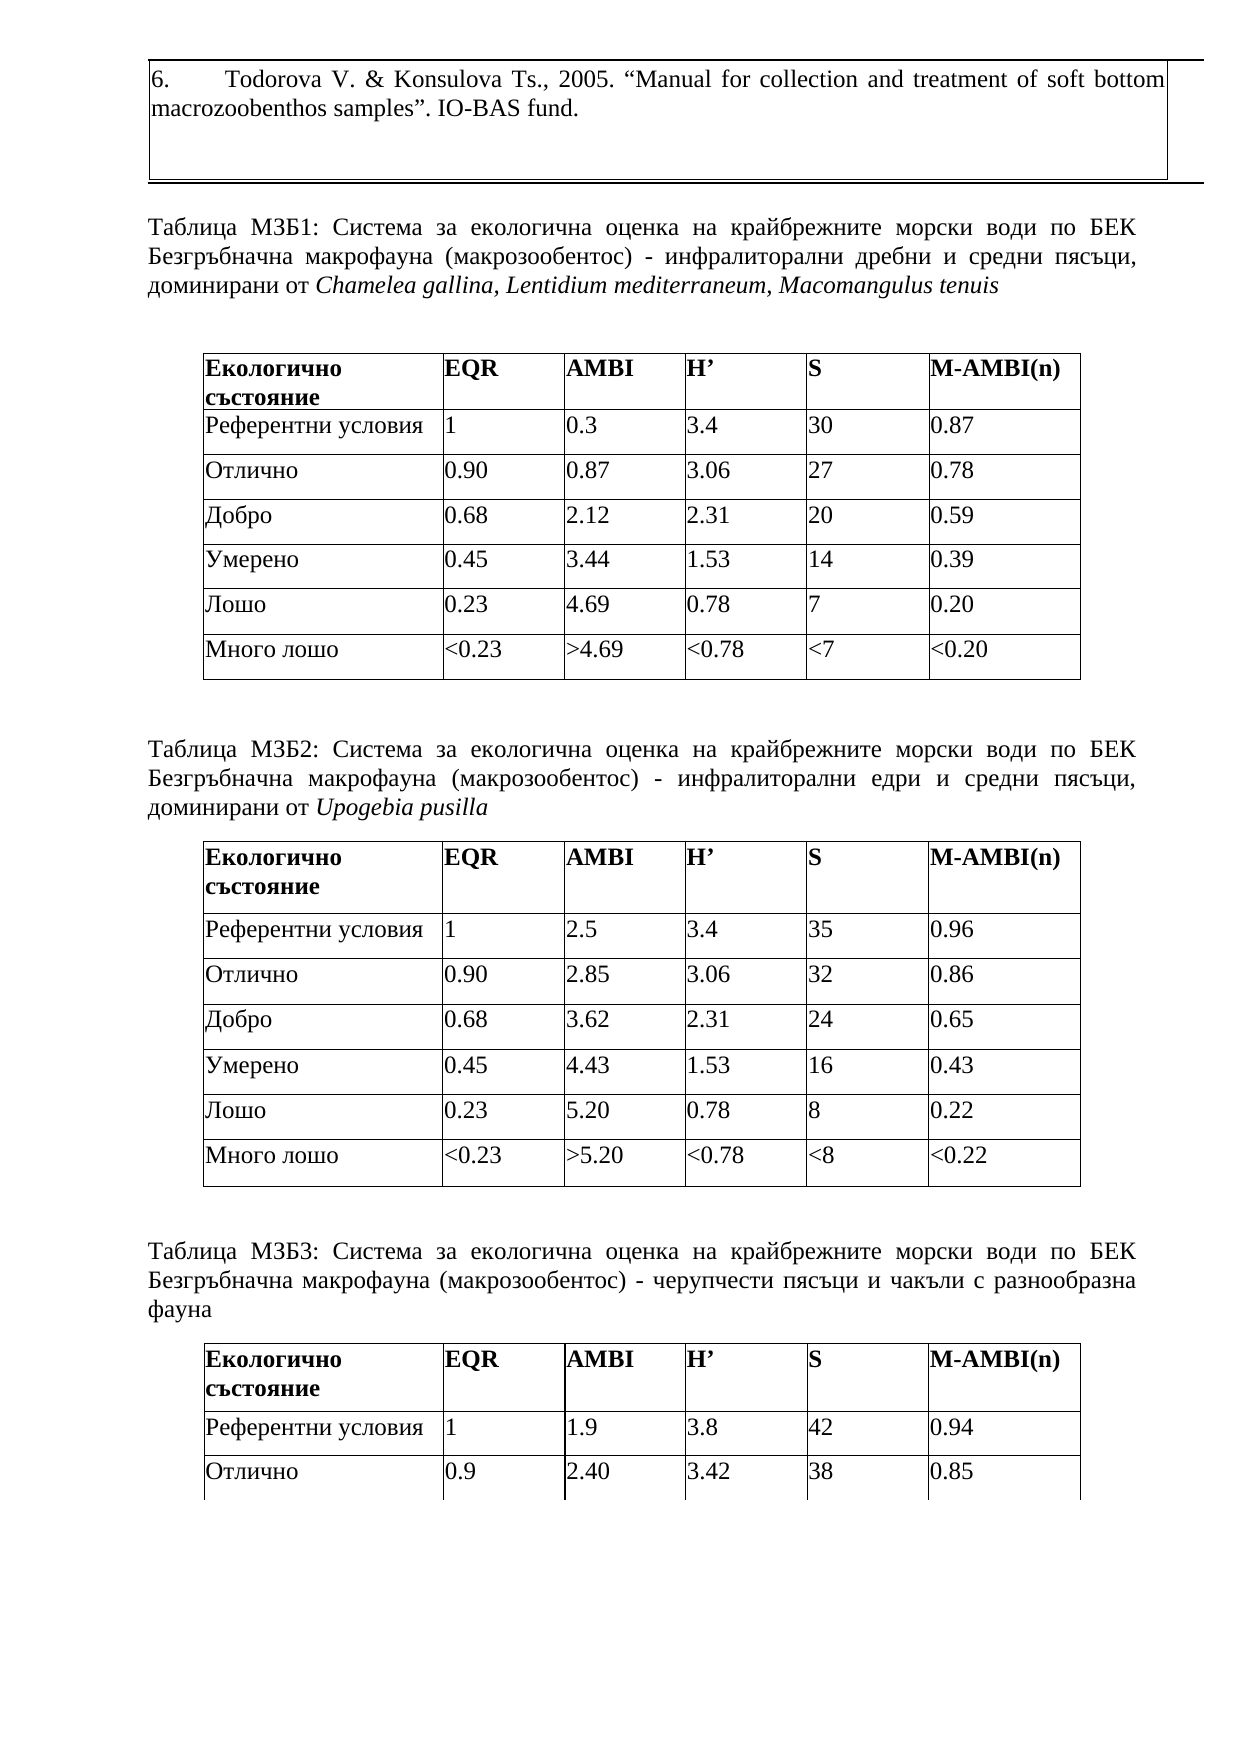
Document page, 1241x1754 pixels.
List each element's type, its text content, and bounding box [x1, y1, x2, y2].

table_cell >5.20 [565, 1140, 685, 1186]
table_cell 0.87 [565, 455, 685, 499]
table_cell 0.20 [930, 589, 1080, 633]
table_cell 27 [807, 455, 929, 499]
table_header М-АМВI(n) [930, 354, 1080, 409]
table_header S [807, 354, 929, 409]
table_cell 0.65 [929, 1005, 1080, 1049]
table_cell Добро [204, 1005, 442, 1049]
table_cell 0.86 [929, 959, 1080, 1003]
table_header AMBI [565, 842, 685, 913]
table_cell 0.96 [929, 914, 1080, 958]
table_cell 0.78 [930, 455, 1080, 499]
text Таблица МЗБ2: Система за екологична оценка на крайбрежните морски води по БЕК Безгръбначна макрофауна (макрозообентос) - инфралиторални едри и средни пясъци, доминирани от Upogebia pusilla [148, 734, 1137, 820]
table_cell Лошо [204, 589, 443, 633]
table_cell 0.78 [686, 589, 806, 633]
table_cell <0.22 [929, 1140, 1080, 1186]
table_header Екологично състояние [205, 1344, 443, 1411]
table_cell <0.23 [444, 635, 564, 679]
table_cell 2.31 [686, 500, 806, 543]
table_cell 0.23 [444, 589, 564, 633]
table_cell Отлично [205, 1456, 443, 1500]
table_header AMBI [565, 354, 685, 409]
table_cell 0.43 [929, 1050, 1080, 1094]
table_cell 0.59 [930, 500, 1080, 543]
table_cell 1 [443, 914, 564, 958]
table_cell 0.22 [929, 1095, 1080, 1139]
table_cell 1 [444, 1412, 564, 1455]
table_header М-АМВI(n) [929, 1344, 1080, 1411]
table_cell 2.40 [566, 1456, 685, 1500]
table_cell <0.20 [930, 635, 1080, 679]
table_cell Добро [204, 500, 443, 543]
table_header Екологично състояние [204, 842, 442, 913]
table_cell 38 [808, 1456, 928, 1500]
text Таблица МЗБ3: Система за екологична оценка на крайбрежните морски води по БЕК Безгръбначна макрофауна (макрозообентос) - черупчести пясъци и чакъли с разнообразна фауна [148, 1236, 1137, 1322]
table_cell <7 [807, 635, 929, 679]
table_cell 35 [807, 914, 928, 958]
table_cell 3.06 [686, 455, 806, 499]
table_header Екологично състояние [204, 354, 443, 409]
table_cell Отлично [204, 959, 442, 1003]
table_cell 0.23 [443, 1095, 564, 1139]
table_cell Много лошо [204, 635, 443, 679]
table_cell 2.12 [565, 500, 685, 543]
table_cell >4.69 [565, 635, 685, 679]
table_cell 16 [807, 1050, 928, 1094]
table_cell 0.45 [443, 1050, 564, 1094]
table_cell 0.45 [444, 545, 564, 588]
table_cell <0.78 [686, 1140, 806, 1186]
table_cell 1.53 [686, 545, 806, 588]
table_cell 3.4 [686, 410, 806, 454]
table_cell Много лошо [204, 1140, 442, 1186]
table_cell 0.9 [444, 1456, 564, 1500]
table_cell Умерено [204, 545, 443, 588]
table_cell 42 [808, 1412, 928, 1455]
table_cell 3.62 [565, 1005, 685, 1049]
table_cell 2.5 [565, 914, 685, 958]
table_header Н’ [686, 354, 806, 409]
table_cell 24 [807, 1005, 928, 1049]
table_cell 3.42 [686, 1456, 807, 1500]
table_cell 1.53 [686, 1050, 806, 1094]
table_cell <0.23 [443, 1140, 564, 1186]
table_header Н’ [686, 842, 806, 913]
table_cell 0.78 [686, 1095, 806, 1139]
table_cell 7 [807, 589, 929, 633]
table_cell Умерено [204, 1050, 442, 1094]
table_cell 4.43 [565, 1050, 685, 1094]
table_cell 0.39 [930, 545, 1080, 588]
table_cell 3.8 [686, 1412, 807, 1455]
table_cell 0.90 [443, 959, 564, 1003]
table_cell 0.87 [930, 410, 1080, 454]
table_header EQR [444, 1344, 564, 1411]
table_cell 2.85 [565, 959, 685, 1003]
table_cell 20 [807, 500, 929, 543]
table_cell 0.3 [565, 410, 685, 454]
table_cell 3.06 [686, 959, 806, 1003]
table_cell Отлично [204, 455, 443, 499]
table_header S [807, 842, 928, 913]
table_cell Референтни условия [205, 1412, 443, 1455]
table_cell 0.94 [929, 1412, 1080, 1455]
table_header EQR [444, 354, 564, 409]
table_cell 4.69 [565, 589, 685, 633]
table_header S [808, 1344, 928, 1411]
table_cell 0.90 [444, 455, 564, 499]
table_cell Референтни условия [204, 914, 442, 958]
table_header AMBI [566, 1344, 685, 1411]
table_cell 1 [444, 410, 564, 454]
table_header Н’ [686, 1344, 807, 1411]
table_header М-АМВI(n) [929, 842, 1080, 913]
table_header EQR [443, 842, 564, 913]
table_cell 0.85 [929, 1456, 1080, 1500]
table_cell 14 [807, 545, 929, 588]
table_cell 30 [807, 410, 929, 454]
table_cell Лошо [204, 1095, 442, 1139]
table_cell 0.68 [443, 1005, 564, 1049]
table_cell <0.78 [686, 635, 806, 679]
table_header [148, 61, 1204, 182]
table_cell 0.68 [444, 500, 564, 543]
table_cell 3.4 [686, 914, 806, 958]
table_cell 5.20 [565, 1095, 685, 1139]
table_cell 8 [807, 1095, 928, 1139]
table_cell 2.31 [686, 1005, 806, 1049]
table_cell <8 [807, 1140, 928, 1186]
table_cell Референтни условия [204, 410, 443, 454]
table_cell 1.9 [566, 1412, 685, 1455]
table_cell 3.44 [565, 545, 685, 588]
text Таблица МЗБ1: Система за екологична оценка на крайбрежните морски води по БЕК Безгръбначна макрофауна (макрозообентос) - инфралиторални дребни и средни пясъци, доминирани от Chamelea gallina, Lentidium mediterraneum, Macomangulus tenuis [148, 212, 1137, 298]
table_cell 32 [807, 959, 928, 1003]
